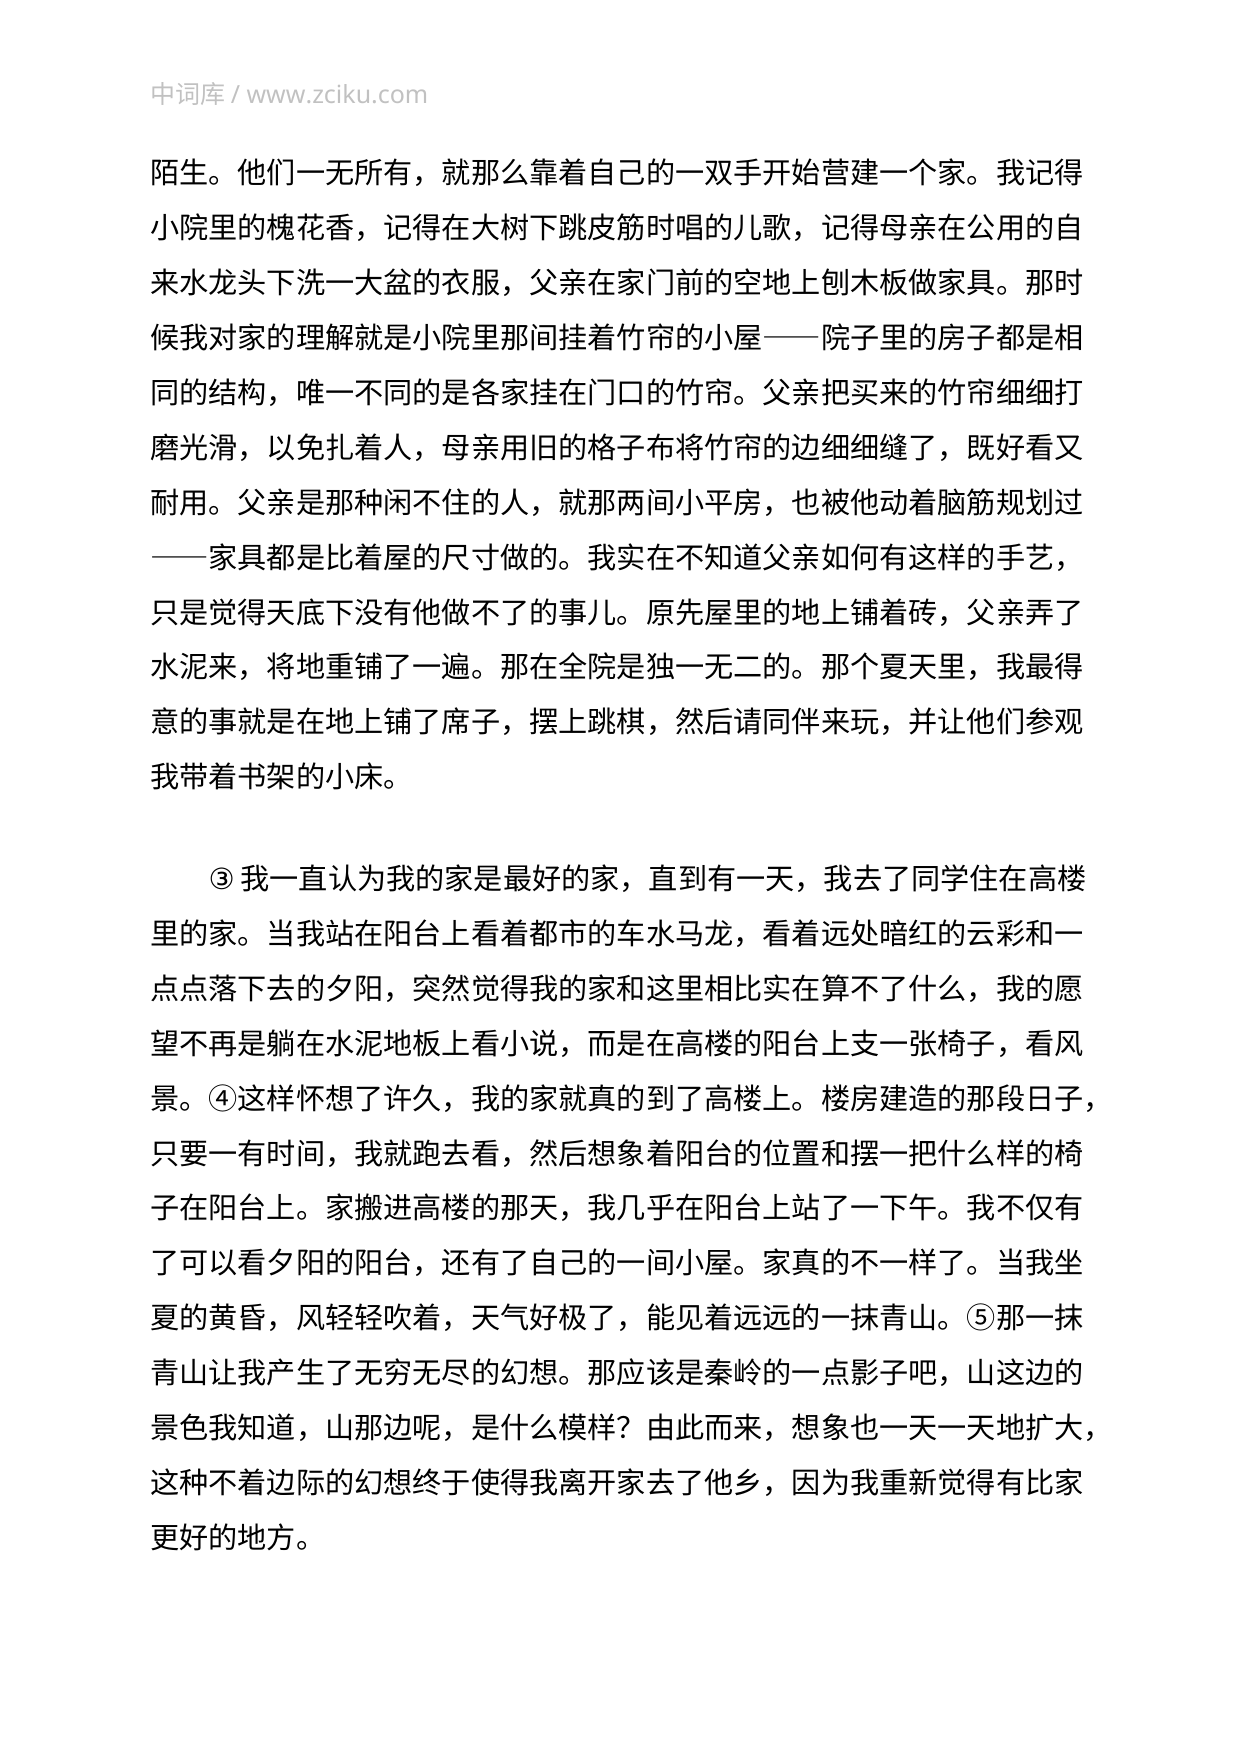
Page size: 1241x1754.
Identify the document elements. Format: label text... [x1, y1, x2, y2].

text ③我一直认为我的家是最好的家，直到有一天，我去了同学住在高楼里的家。当我站在阳台上看着都市的车水马龙，看着远处暗红的云彩和一点点落下去的夕阳，突然觉得我的家和这里相比实在算不了什么，我的愿望不再是躺在水泥地板上看小说，而是在高楼的阳台上支一张椅子，看风景。④这样怀想了许久，我的家就真的到了高楼上。楼房建造的那段日子，只要一有时间，我就跑去看，然后想象着阳台的位置和摆一把什么样的椅子在阳台上。家搬进高楼的那天，我几乎在阳台上站了一下午。我不仅有了可以看夕阳的阳台，还有了自己的一间小屋。家真的不一样了。当我坐夏的黄昏，风轻轻吹着，天气好极了，能见着远远的一抹青山。⑤那一抹青山让我产生了无穷无尽的幻想。那应该是秦岭的一点影子吧，山这边的景色我知道，山那边呢，是什么模样？由此而来，想象也一天一天地扩大，这种不着边际的幻想终于使得我离开家去了他乡，因为我重新觉得有比家更好的地方。 [150, 856, 1090, 1557]
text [150, 150, 1090, 796]
